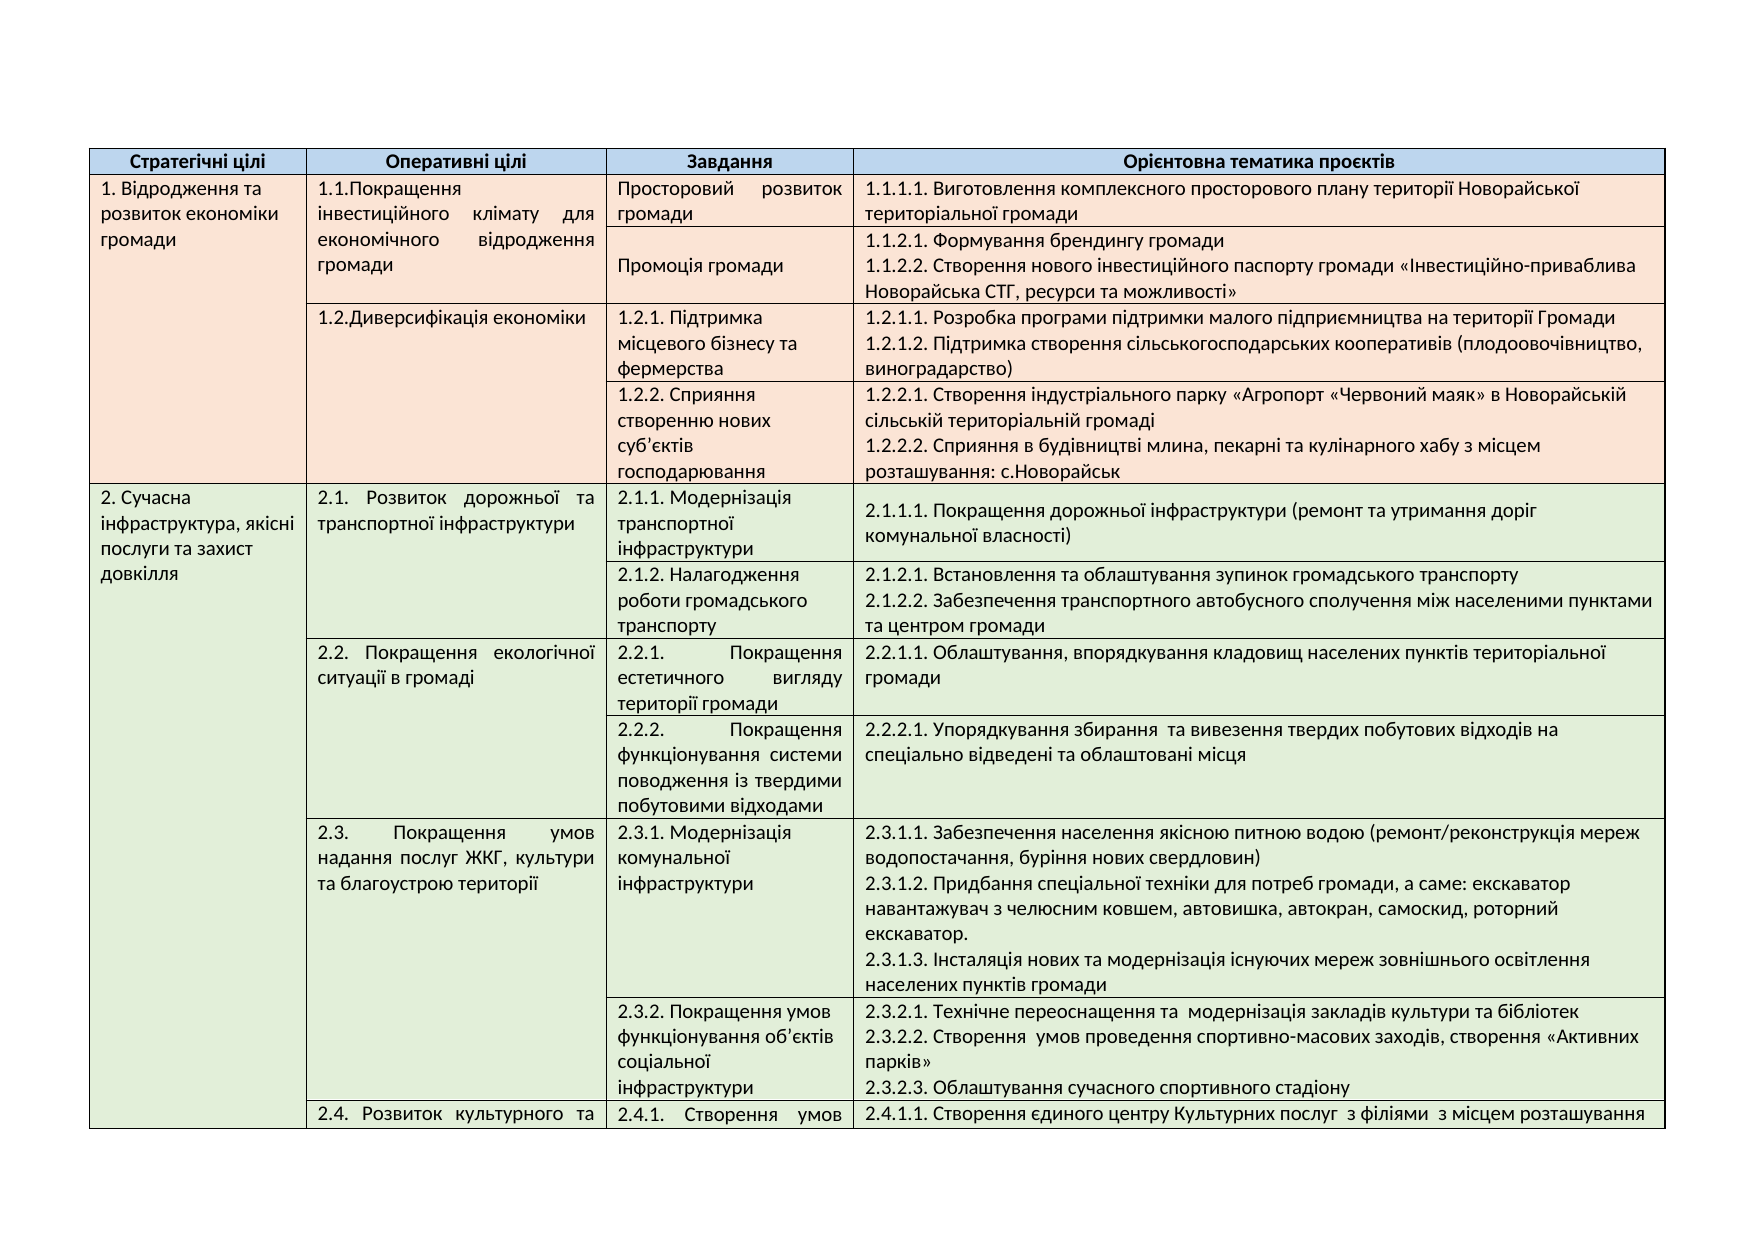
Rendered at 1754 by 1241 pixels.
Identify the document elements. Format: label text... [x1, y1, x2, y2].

table_cell 2.1.2.1. Встановлення та облаштування зупинок громадського транспорту 2.1.2.2. Забезпечення транспортного автобусного сполучення між населеними пунктами та центром громади [854, 562, 1664, 638]
table_cell 2.2.1. Покращення естетичного вигляду території громади [607, 639, 853, 715]
table_cell 1.1.2.1. Формування брендингу громади 1.1.2.2. Створення нового інвестиційного паспорту громади «Інвестиційно-приваблива Новорайська СТГ, ресурси та можливості» [854, 227, 1664, 303]
table_cell 2.2. Покращення екологічної ситуації в громаді [307, 639, 606, 818]
table_cell 2.3.1.1. Забезпечення населення якісною питною водою (ремонт/реконструкція мереж водопостачання, буріння нових свердловин) 2.3.1.2. Придбання спеціальної техніки для потреб громади, а саме: екскаватор навантажувач з челюсним ковшем, автовишка, автокран, самоскид, роторний екскаватор. 2.3.1.3. Інсталяція нових та модернізація існуючих мереж зовнішнього освітлення населених пунктів громади [854, 819, 1664, 997]
table_cell 2.2.2. Покращення функціонування системи поводження із твердими побутовими відходами [607, 716, 853, 818]
table_header Стратегічні цілі [90, 149, 306, 174]
table_cell 2.2.2.1. Упорядкування збирання та вивезення твердих побутових відходів на спеціально відведені та облаштовані місця [854, 716, 1664, 818]
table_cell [307, 1101, 606, 1128]
table_cell 1.1.1.1. Виготовлення комплексного просторового плану території Новорайської територіальної громади [854, 175, 1664, 226]
table_cell 1.2.1.1. Розробка програми підтримки малого підприємництва на території Громади 1.2.1.2. Підтримка створення сільськогосподарських кооперативів (плодоовочівництво, виноградарство) [854, 304, 1664, 381]
table_cell 2.1.1.1. Покращення дорожньої інфраструктури (ремонт та утримання доріг комунальної власності) [854, 484, 1664, 561]
table_cell 2.1. Розвиток дорожньої та транспортної інфраструктури [307, 484, 606, 638]
table_cell Просторовий розвиток громади [607, 175, 853, 226]
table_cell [607, 1101, 853, 1128]
table_cell 1.2.2.1. Створення індустріального парку «Агропорт «Червоний маяк» в Новорайській сільській територіальній громаді 1.2.2.2. Сприяння в будівництві млина, пекарні та кулінарного хабу з місцем розташування: с.Новорайськ [854, 382, 1664, 483]
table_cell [854, 1101, 1664, 1128]
table_cell 2. Сучасна інфраструктура, якісні послуги та захист довкілля [90, 484, 306, 1128]
table_header Орієнтовна тематика проєктів [854, 149, 1664, 174]
table_cell 1.1.Покращення інвестиційного клімату для економічного відродження громади [307, 175, 606, 303]
table_cell 1.2.1. Підтримка місцевого бізнесу та фермерства [607, 304, 853, 381]
table_cell 2.3.2.1. Технічне переоснащення та модернізація закладів культури та бібліотек 2.3.2.2. Створення умов проведення спортивно-масових заходів, створення «Активних парків» 2.3.2.3. Облаштування сучасного спортивного стадіону [854, 998, 1664, 1099]
table_cell 2.1.1. Модернізація транспортної інфраструктури [607, 484, 853, 561]
table_cell 2.3. Покращення умов надання послуг ЖКГ, культури та благоустрою території [307, 819, 606, 1099]
table_header Завдання [607, 149, 853, 174]
table_cell 2.3.1. Модернізація комунальної інфраструктури [607, 819, 853, 997]
table_cell 2.3.2. Покращення умов функціонування об’єктів соціальної інфраструктури [607, 998, 853, 1099]
table_cell 1.2.Диверсифікація економіки [307, 304, 606, 483]
table_cell 1. Відродження та розвиток економіки громади [90, 175, 306, 483]
table_cell 2.2.1.1. Облаштування, впорядкування кладовищ населених пунктів територіальної громади [854, 639, 1664, 715]
table_header Оперативні цілі [307, 149, 606, 174]
table_cell 1.2.2. Сприяння створенню нових суб’єктів господарювання [607, 382, 853, 483]
table_cell Промоція громади [607, 227, 853, 303]
table_cell 2.1.2. Налагодження роботи громадського транспорту [607, 562, 853, 638]
